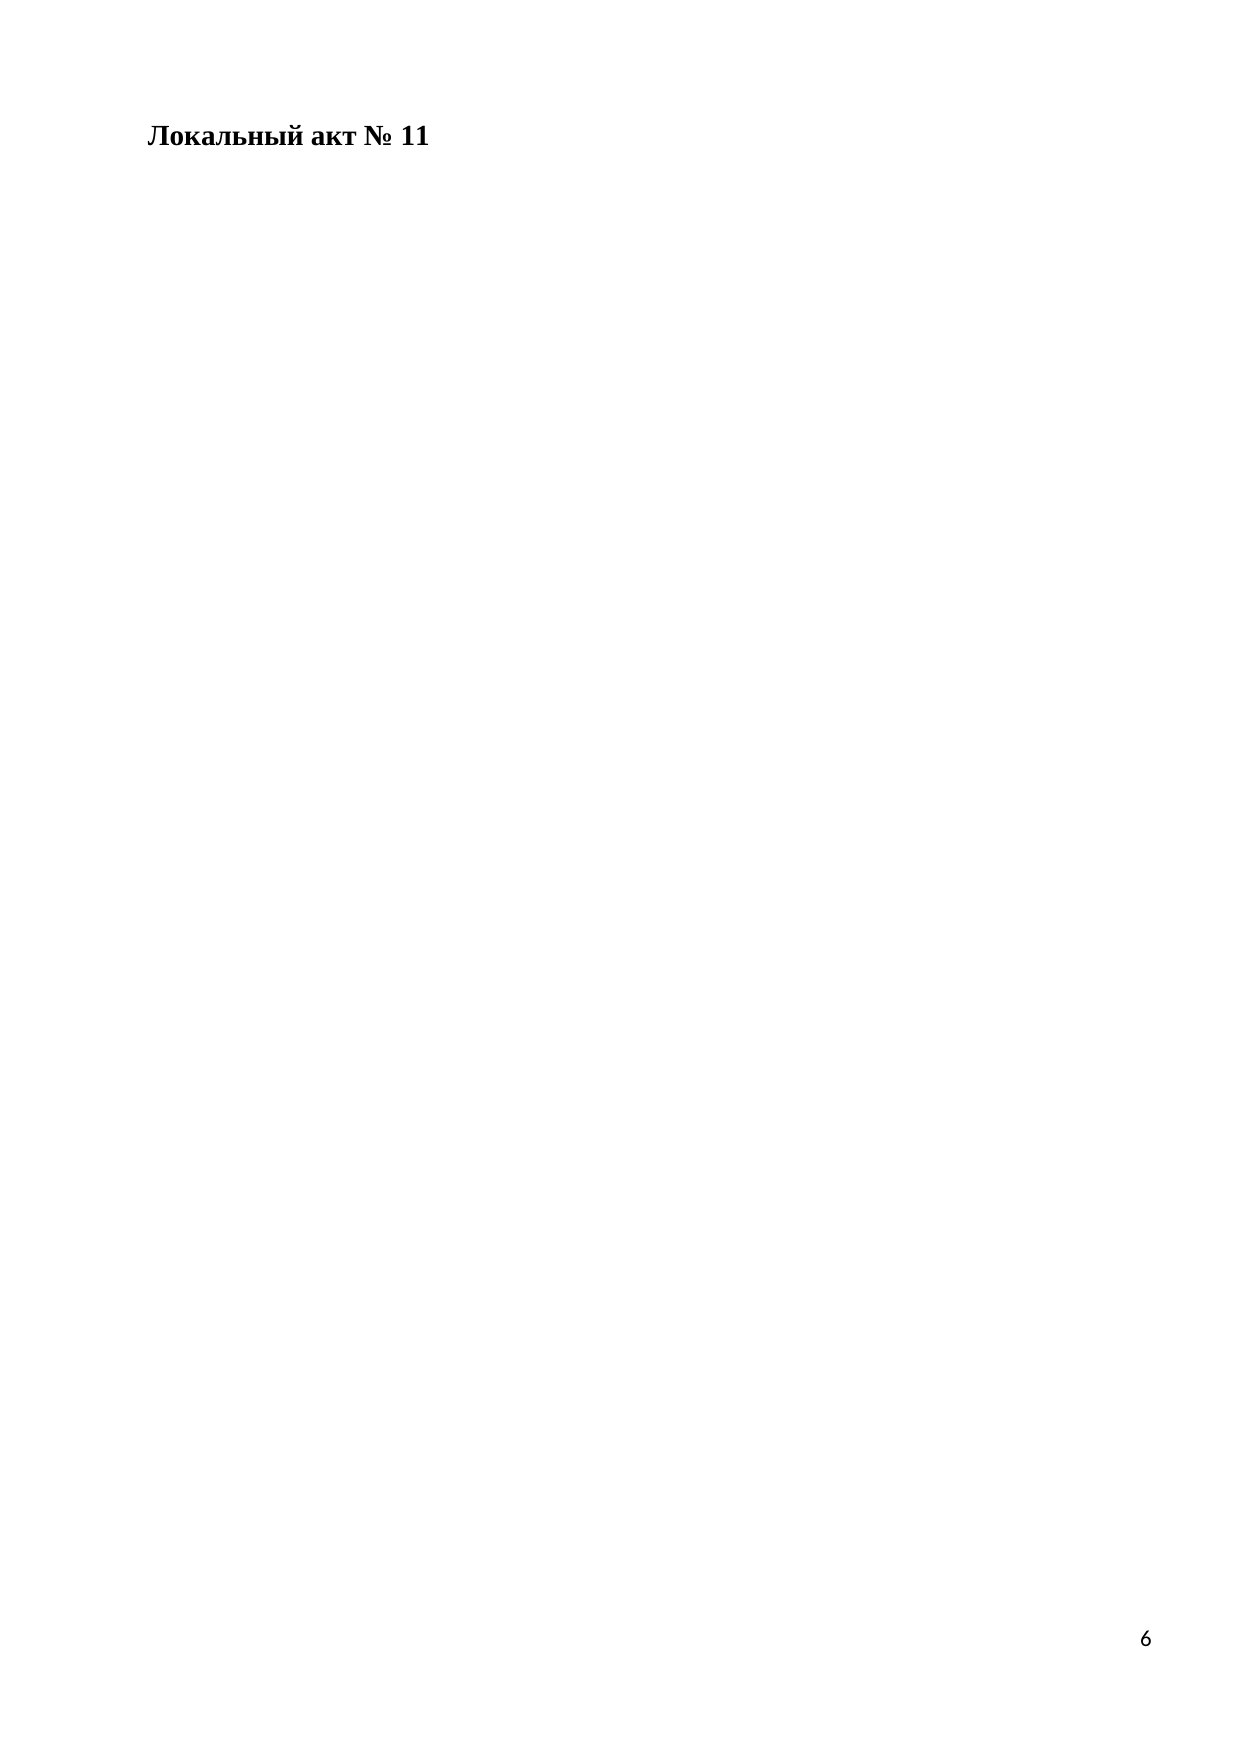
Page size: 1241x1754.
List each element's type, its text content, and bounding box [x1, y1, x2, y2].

list Локальный акт № 11 [148, 118, 1152, 152]
